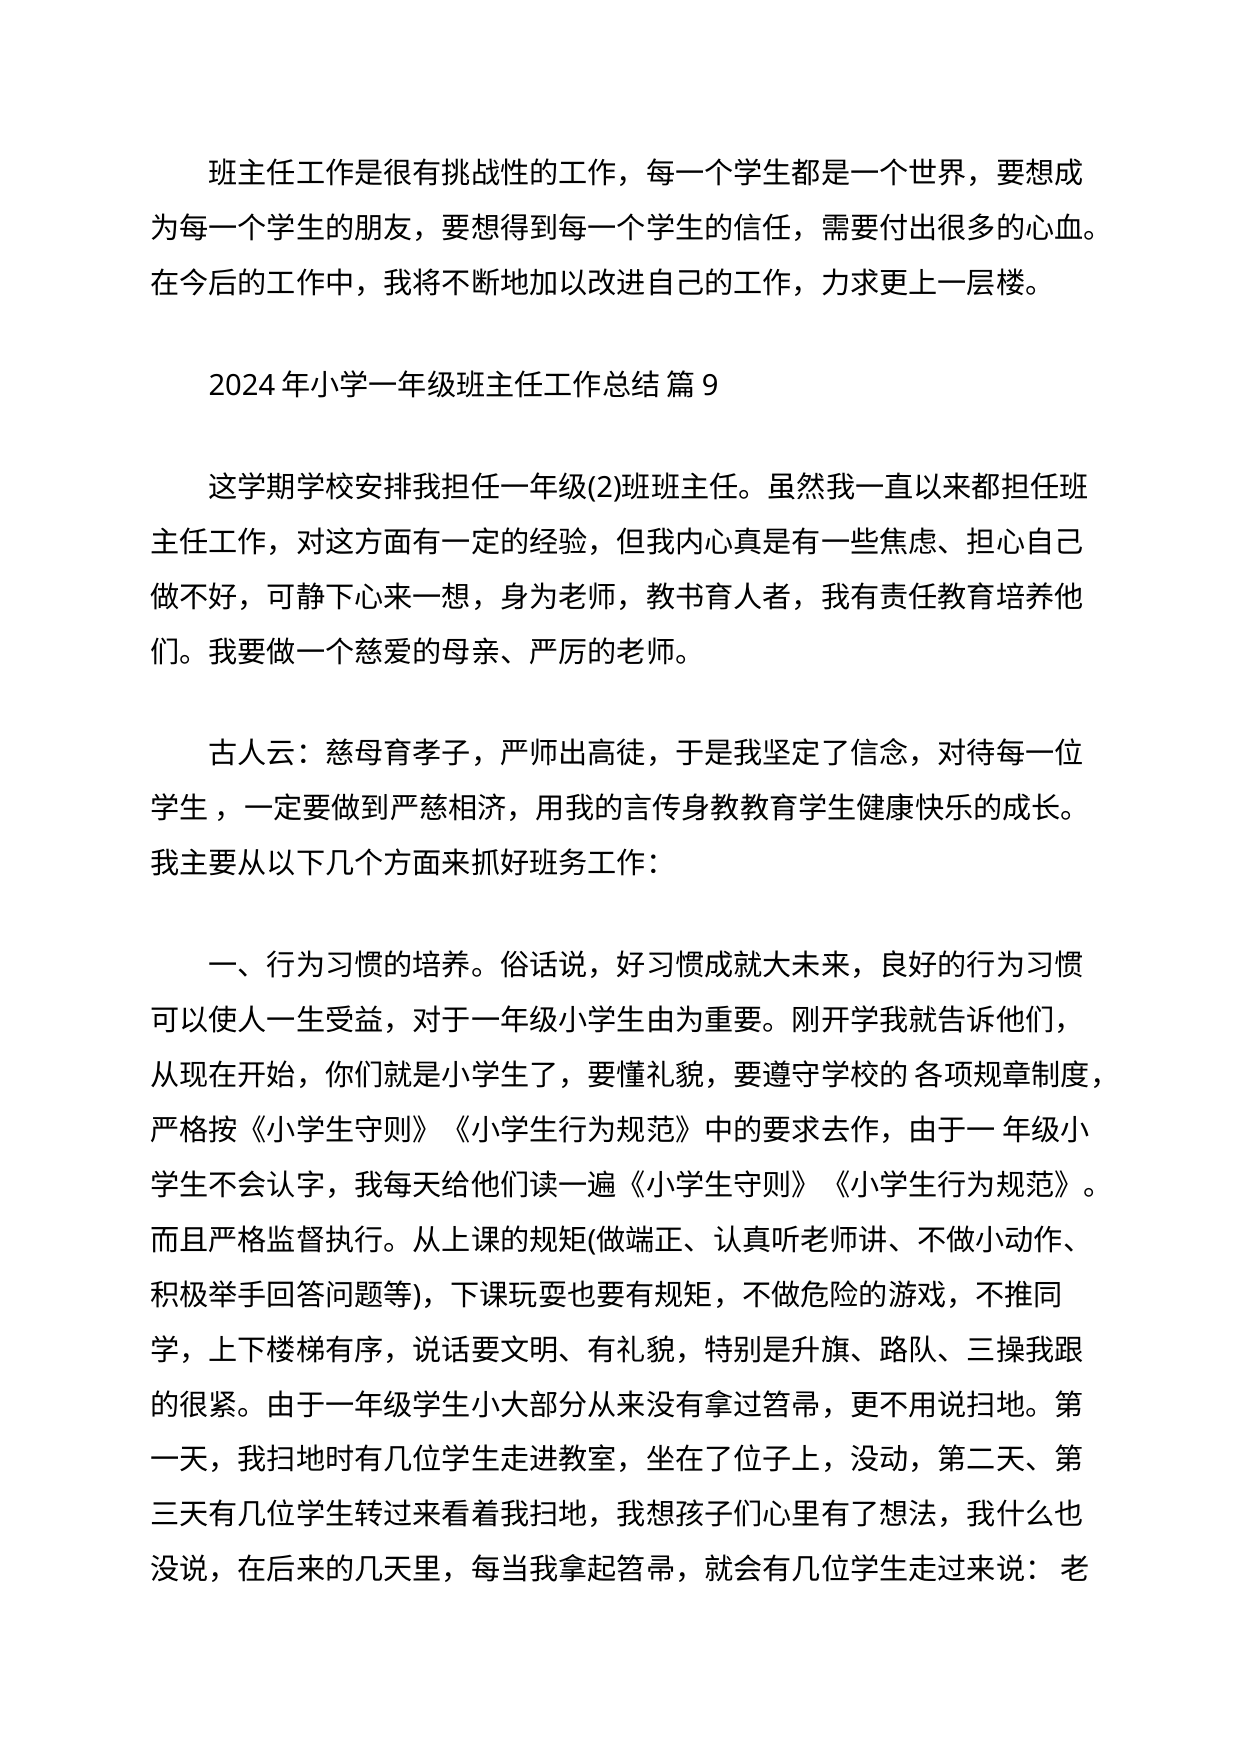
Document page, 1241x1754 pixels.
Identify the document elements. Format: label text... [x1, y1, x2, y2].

text 班主任工作是很有挑战性的工作，每一个学生都是一个世界，要想成为每一个学生的朋友，要想得到每一个学生的信任，需要付出很多的心血。在今后的工作中，我将不断地加以改进自己的工作，力求更上一层楼。 [150, 150, 1090, 302]
text 古人云：慈母育孝子，严师出高徒，于是我坚定了信念，对待每一位学生 ，一定要做到严慈相济，用我的言传身教教育学生健康快乐的成长。我主要从以下几个方面来抓好班务工作： [150, 730, 1090, 882]
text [150, 942, 1090, 1588]
text 2024年小学一年级班主任工作总结 篇9 [150, 362, 1090, 404]
text 这学期学校安排我担任一年级(2)班班主任。虽然我一直以来都担任班主任工作，对这方面有一定的经验，但我内心真是有一些焦虑、担心自己做不好，可静下心来一想，身为老师，教书育人者，我有责任教育培养他们。我要做一个慈爱的母亲、严厉的老师。 [150, 463, 1090, 671]
